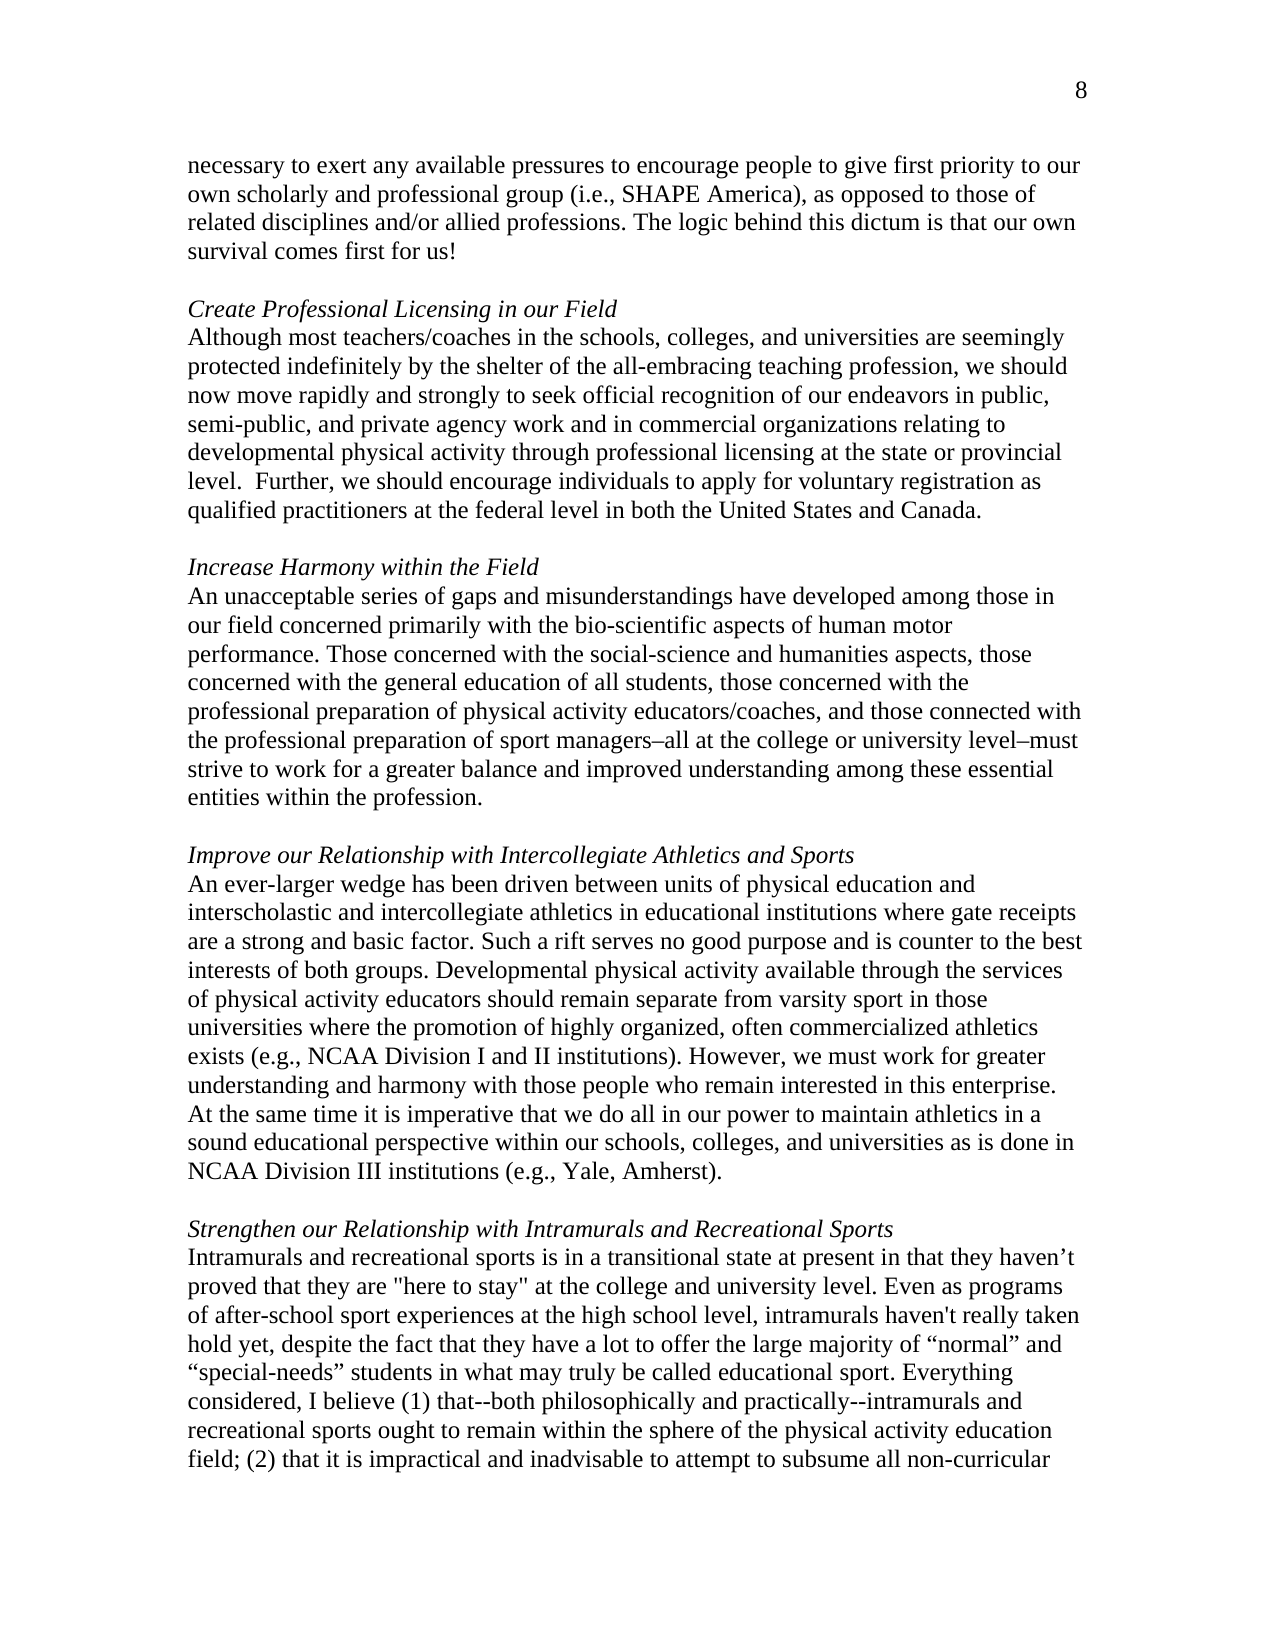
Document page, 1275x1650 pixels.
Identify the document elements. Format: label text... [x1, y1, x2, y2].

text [187, 1242, 1087, 1472]
text An ever-larger wedge has been driven between units of physical education and interscholastic and intercollegiate athletics in educational institutions where gate receipts are a strong and basic factor. Such a rift serves no good purpose and is counter to the best interests of both groups. Developmental physical activity available through the services of physical activity educators should remain separate from varsity sport in those universities where the promotion of highly organized, often commercialized athletics exists (e.g., NCAA Division I and II institutions). However, we must work for greater understanding and harmony with those people who remain interested in this enterprise. At the same time it is imperative that we do all in our power to maintain athletics in a sound educational perspective within our schools, colleges, and universities as is done in NCAA Division III institutions (e.g., Yale, Amherst). [187, 869, 1087, 1185]
text Increase Harmony within the Field [187, 552, 1087, 581]
text An unacceptable series of gaps and misunderstandings have developed among those in our field concerned primarily with the bio-scientific aspects of human motor performance. Those concerned with the social-science and humanities aspects, those concerned with the general education of all students, those concerned with the professional preparation of physical activity educators/coaches, and those connected with the professional preparation of sport managers–all at the college or university level–must strive to work for a greater balance and improved understanding among these essential entities within the profession. [187, 581, 1087, 811]
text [187, 150, 1087, 265]
text Although most teachers/coaches in the schools, colleges, and universities are seemingly protected indefinitely by the shelter of the all-embracing teaching profession, we should now move rapidly and strongly to seek official recognition of our endeavors in public, semi-public, and private agency work and in commercial organizations relating to developmental physical activity through professional licensing at the state or provincial level. Further, we should encourage individuals to apply for voluntary registration as qualified practitioners at the federal level in both the United States and Canada. [187, 322, 1087, 524]
text Strengthen our Relationship with Intramurals and Recreational Sports [187, 1214, 1087, 1242]
text Improve our Relationship with Intercollegiate Athletics and Sports [187, 840, 1087, 869]
text Create Professional Licensing in our Field [187, 294, 1087, 322]
